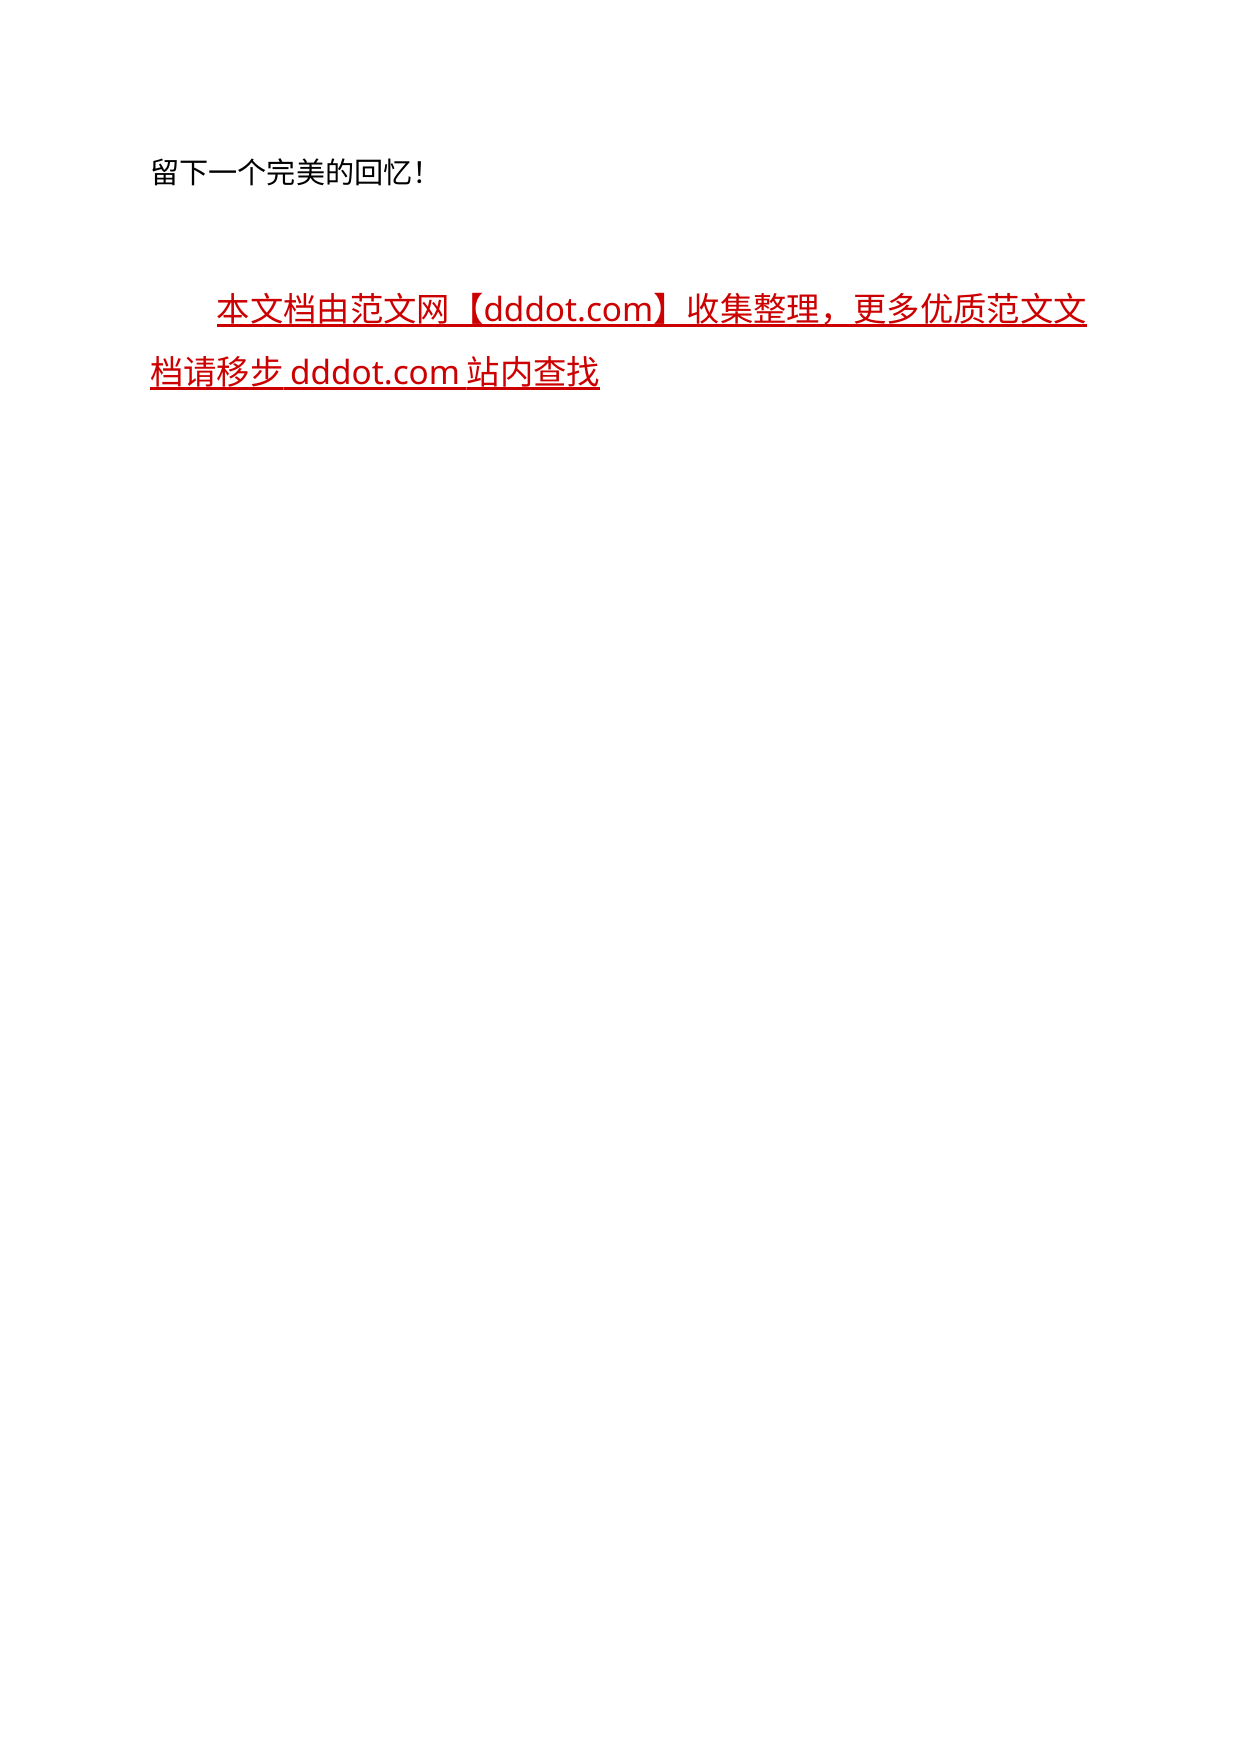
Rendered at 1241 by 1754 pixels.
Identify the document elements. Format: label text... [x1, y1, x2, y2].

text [150, 150, 1090, 192]
text 本文档由范文网【dddot.com】收集整理，更多优质范文文档请移步dddot.com站内查找 [150, 283, 1090, 394]
